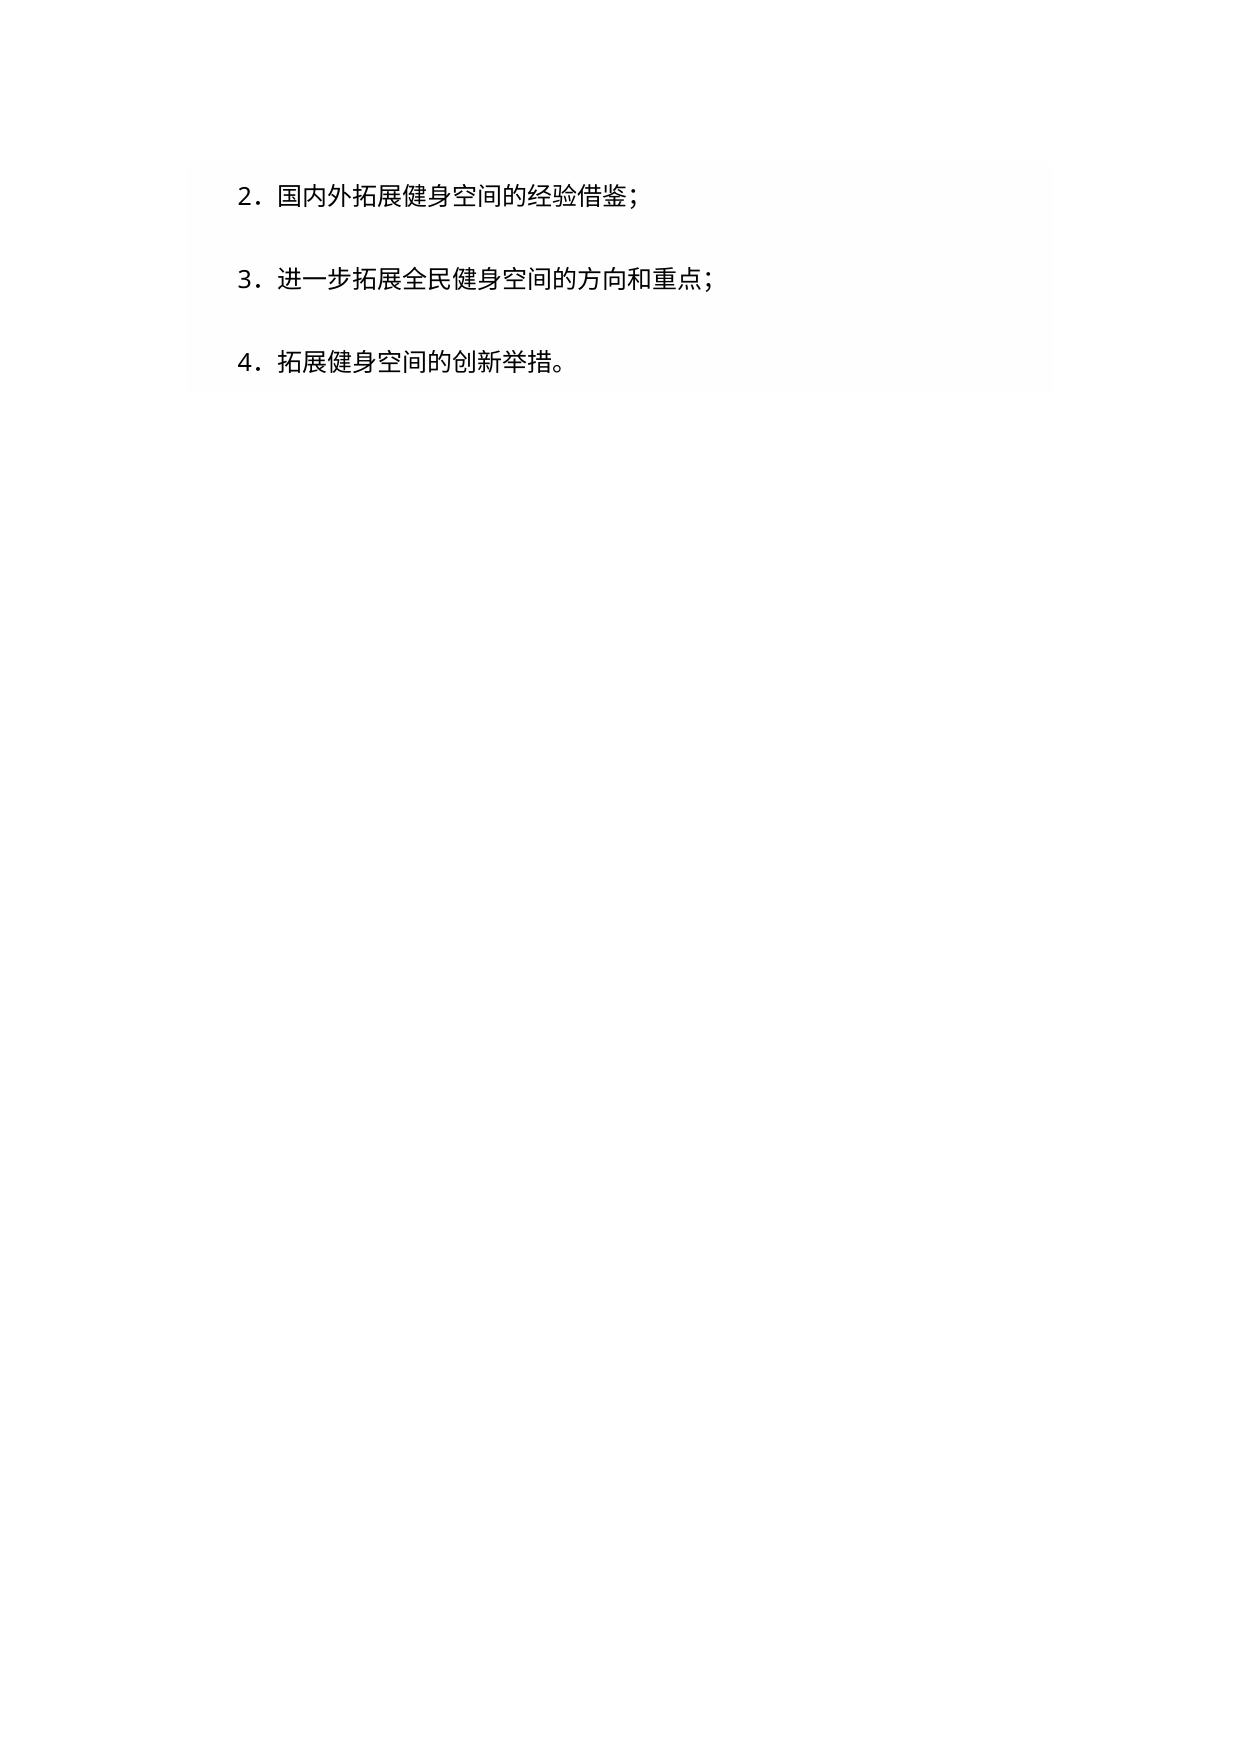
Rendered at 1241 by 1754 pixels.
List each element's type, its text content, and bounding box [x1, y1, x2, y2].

text 4．拓展健身空间的创新举措。 [187, 328, 1053, 393]
text 2．国内外拓展健身空间的经验借鉴； [187, 162, 1053, 227]
text 3．进一步拓展全民健身空间的方向和重点； [187, 245, 1053, 310]
